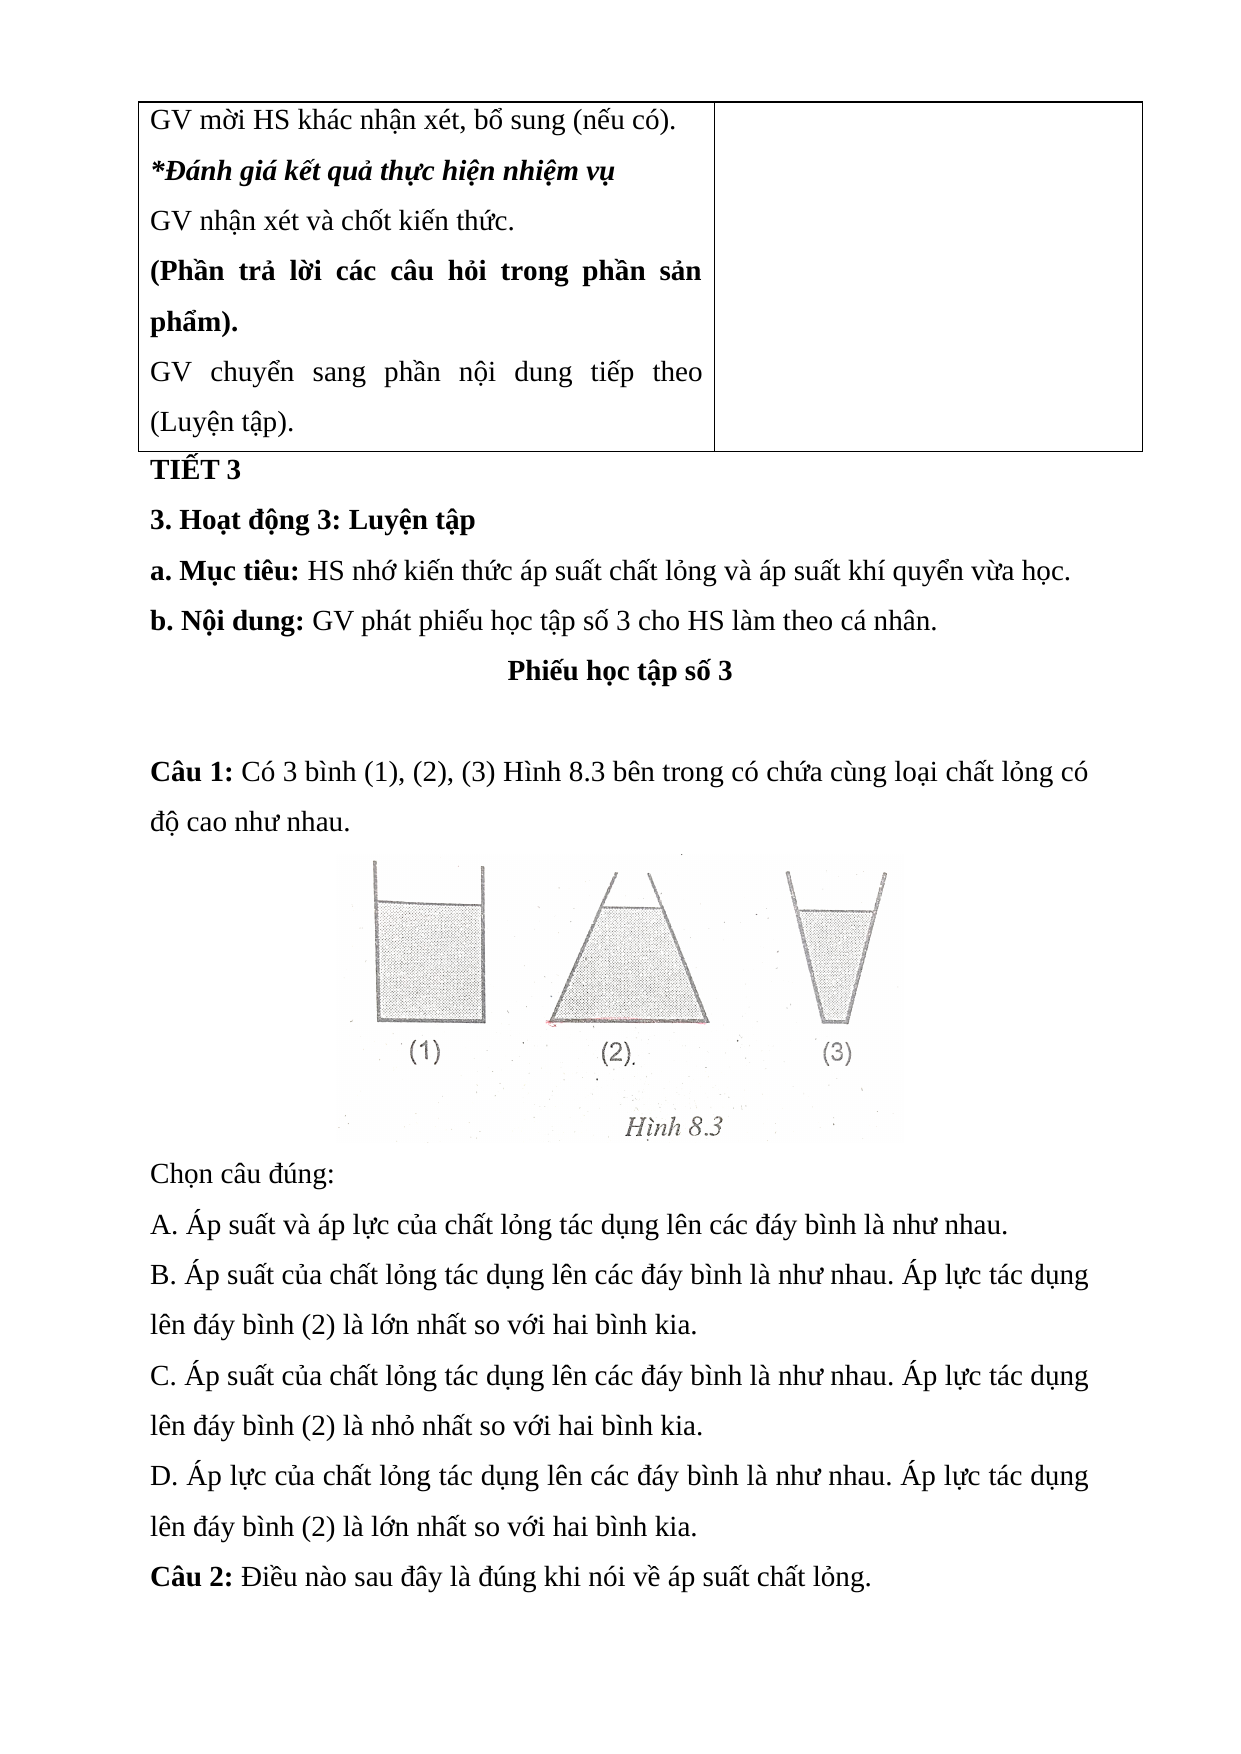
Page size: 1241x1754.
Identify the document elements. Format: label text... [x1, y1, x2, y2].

text Chọn câu đúng: [150, 1157, 1090, 1190]
text Câu 1: Có 3 bình (1), (2), (3) Hình 8.3 bên trong có chứa cùng loại chất lỏng có độ cao như nhau. [150, 754, 1090, 838]
picture [336, 854, 904, 1143]
text C. Áp suất của chất lỏng tác dụng lên các đáy bình là như nhau. Áp lực tác dụng lên đáy bình (2) là nhỏ nhất so với hai bình kia. [150, 1358, 1090, 1442]
text D. Áp lực của chất lỏng tác dụng lên các đáy bình là như nhau. Áp lực tác dụng lên đáy bình (2) là lớn nhất so với hai bình kia. [150, 1458, 1090, 1542]
text B. Áp suất của chất lỏng tác dụng lên các đáy bình là như nhau. Áp lực tác dụng lên đáy bình (2) là lớn nhất so với hai bình kia. [150, 1257, 1090, 1341]
text Phiếu học tập số 3 [150, 653, 1090, 687]
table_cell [715, 103, 1142, 451]
text a. Mục tiêu: HS nhớ kiến thức áp suất chất lỏng và áp suất khí quyển vừa học. [150, 553, 1090, 586]
text b. Nội dung: GV phát phiếu học tập số 3 cho HS làm theo cá nhân. [150, 603, 1090, 636]
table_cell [139, 103, 714, 451]
text 3. Hoạt động 3: Luyện tập [150, 502, 1090, 536]
text Câu 2: Điều nào sau đây là đúng khi nói về áp suất chất lỏng. [150, 1559, 1090, 1593]
text A. Áp suất và áp lực của chất lỏng tác dụng lên các đáy bình là như nhau. [150, 1207, 1090, 1240]
text TIẾT 3 [150, 452, 1090, 486]
